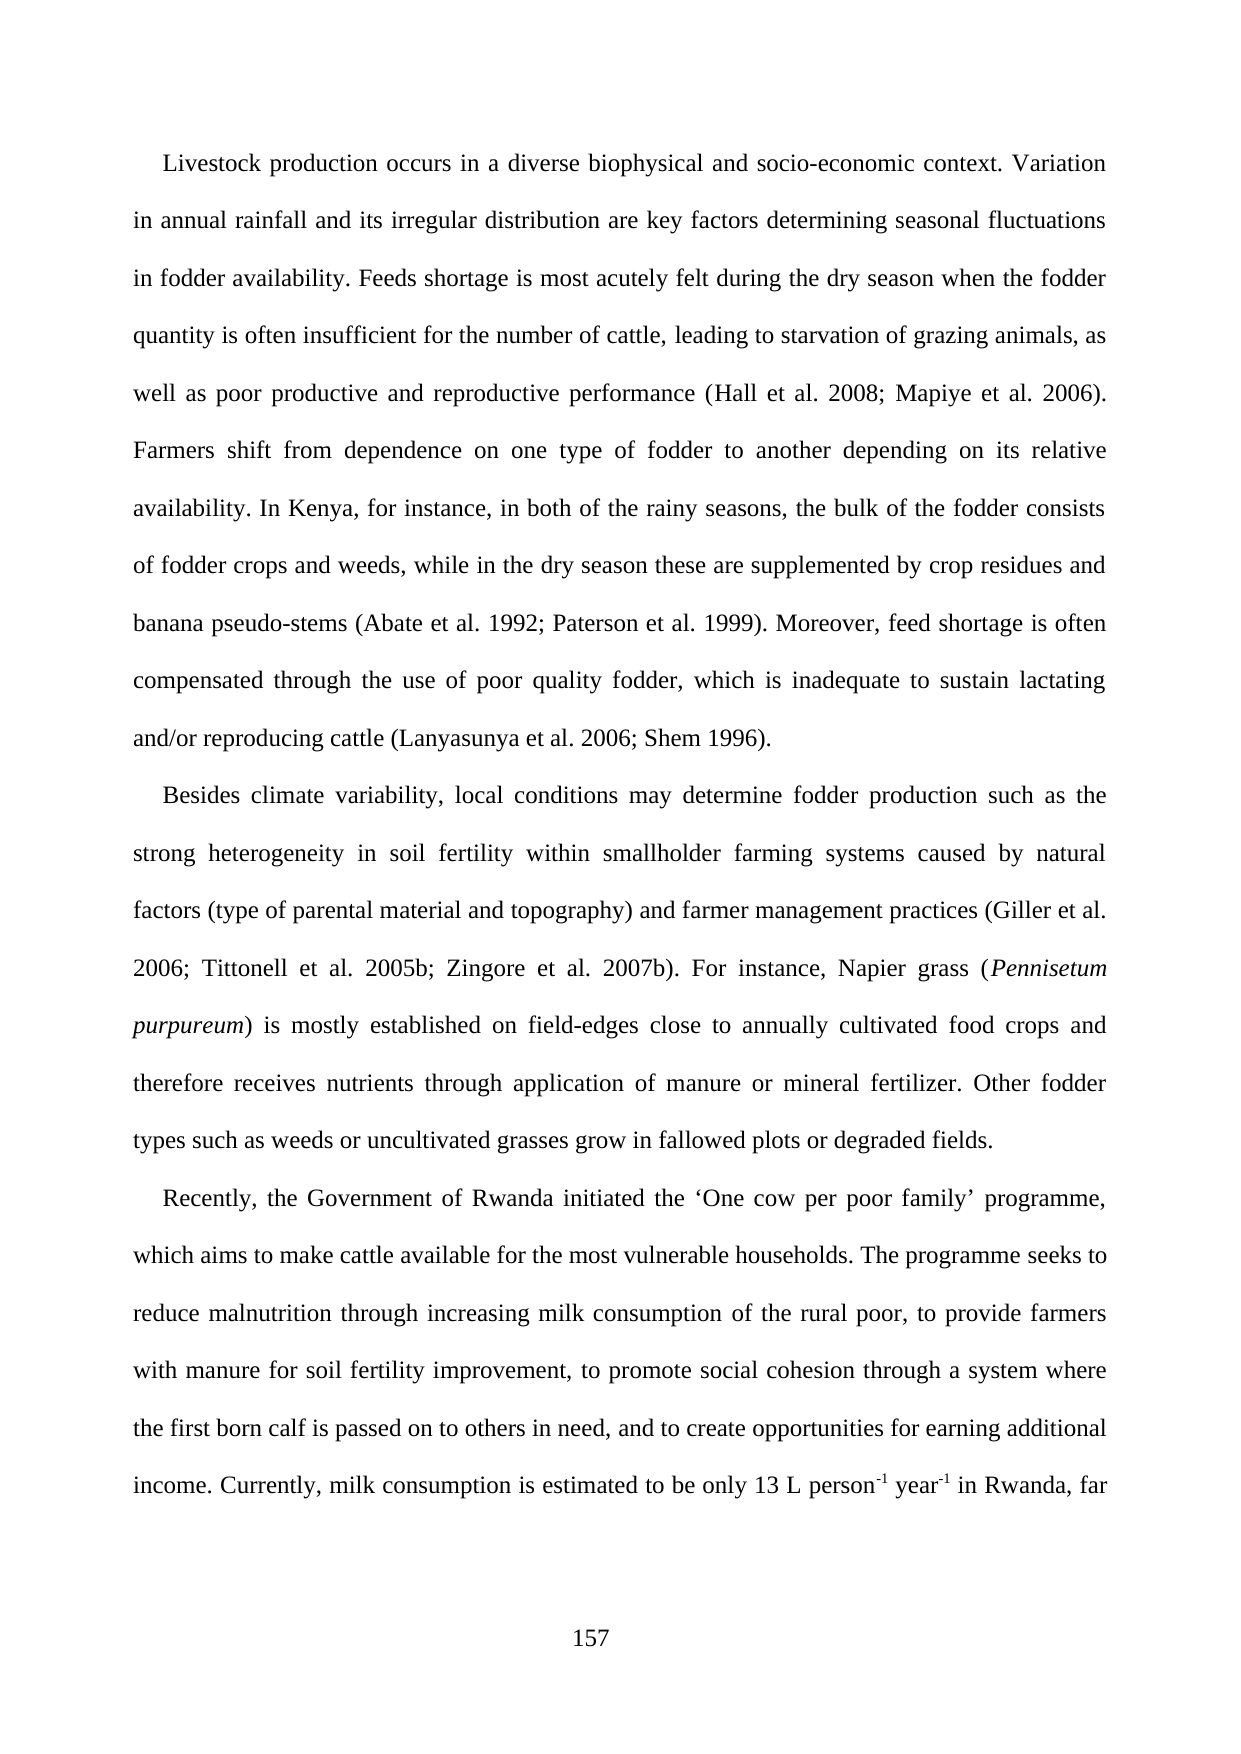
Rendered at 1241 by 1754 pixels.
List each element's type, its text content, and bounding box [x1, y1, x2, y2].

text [133, 1183, 1107, 1499]
text Besides climate variability, local conditions may determine fodder production such as the strong heterogeneity in soil fertility within smallholder farming systems caused by natural factors (type of parental material and topography) and farmer management practices (Giller et al. 2006; Tittonell et al. 2005b; Zingore et al. 2007b). For instance, Napier grass (Pennisetum purpureum) is mostly established on field-edges close to annually cultivated food crops and therefore receives nutrients through application of manure or mineral fertilizer. Other fodder types such as weeds or uncultivated grasses grow in fallowed plots or degraded fields. [133, 780, 1107, 1154]
text Livestock production occurs in a diverse biophysical and socio-economic context. Variation in annual rainfall and its irregular distribution are key factors determining seasonal fluctuations in fodder availability. Feeds shortage is most acutely felt during the dry season when the fodder quantity is often insufficient for the number of cattle, leading to starvation of grazing animals, as well as poor productive and reproductive performance (Hall et al. 2008; Mapiye et al. 2006). Farmers shift from dependence on one type of fodder to another depending on its relative availability. In Kenya, for instance, in both of the rainy seasons, the bulk of the fodder consists of fodder crops and weeds, while in the dry season these are supplemented by crop residues and banana pseudo-stems (Abate et al. 1992; Paterson et al. 1999). Moreover, feed shortage is often compensated through the use of poor quality fodder, which is inadequate to sustain lactating and/or reproducing cattle (Lanyasunya et al. 2006; Shem 1996). [133, 148, 1107, 751]
